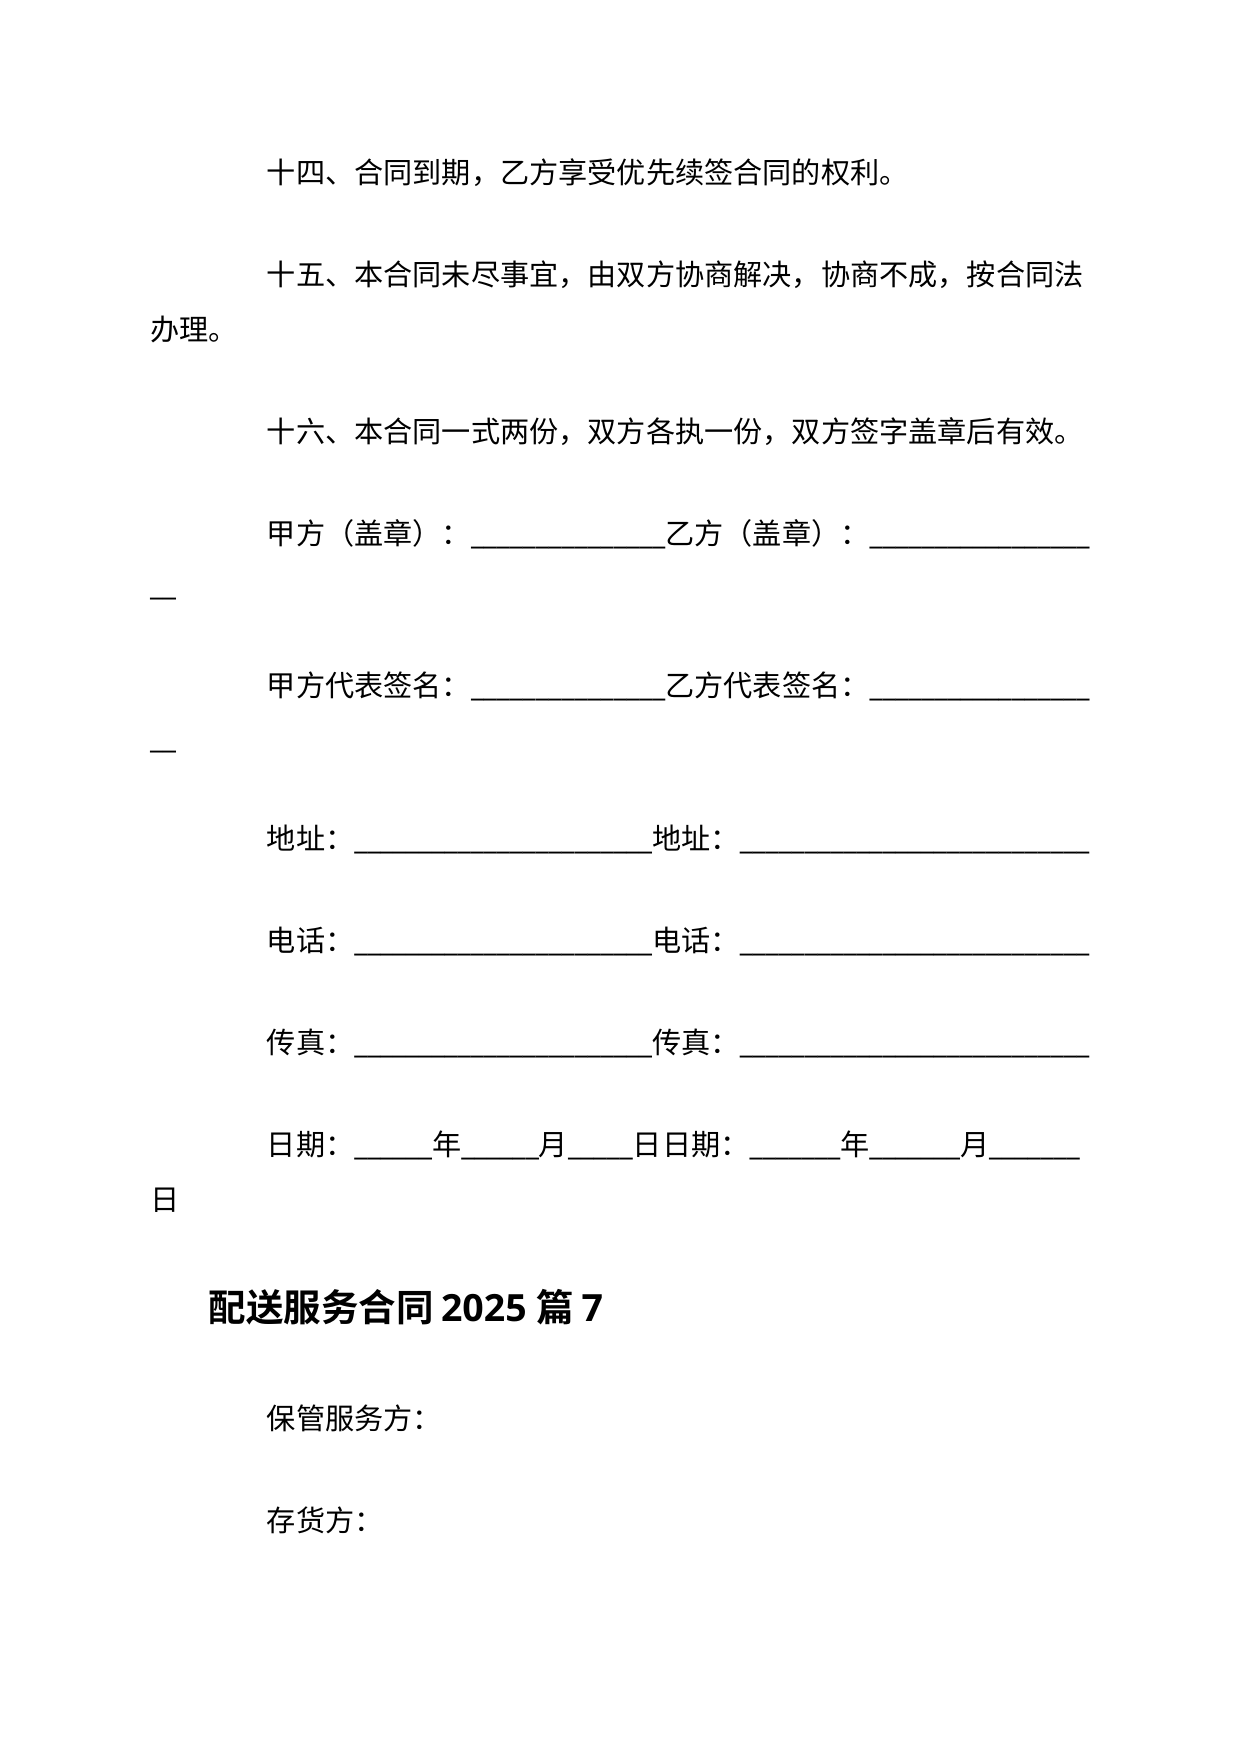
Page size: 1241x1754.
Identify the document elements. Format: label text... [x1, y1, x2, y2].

text 十五、本合同未尽事宜，由双方协商解决，协商不成，按合同法办理。 [150, 252, 1090, 349]
text 地址：_______________________地址：___________________________ [150, 816, 1090, 858]
text 甲方代表签名：_______________乙方代表签名：___________________ [150, 663, 1090, 757]
text 存货方： [150, 1498, 1090, 1540]
text 电话：_______________________电话：___________________________ [150, 918, 1090, 960]
text 甲方（盖章）：_______________乙方（盖章）：___________________ [150, 510, 1090, 604]
text 十六、本合同一式两份，双方各执一份，双方签字盖章后有效。 [150, 408, 1090, 451]
text 传真：_______________________传真：___________________________ [150, 1019, 1090, 1062]
text 配送服务合同2025 篇7 [150, 1278, 1090, 1333]
text 十四、合同到期，乙方享受优先续签合同的权利。 [150, 150, 1090, 192]
text 日期：______年______月_____日日期：_______年_______月_______日 [150, 1122, 1090, 1219]
text 保管服务方： [150, 1396, 1090, 1438]
